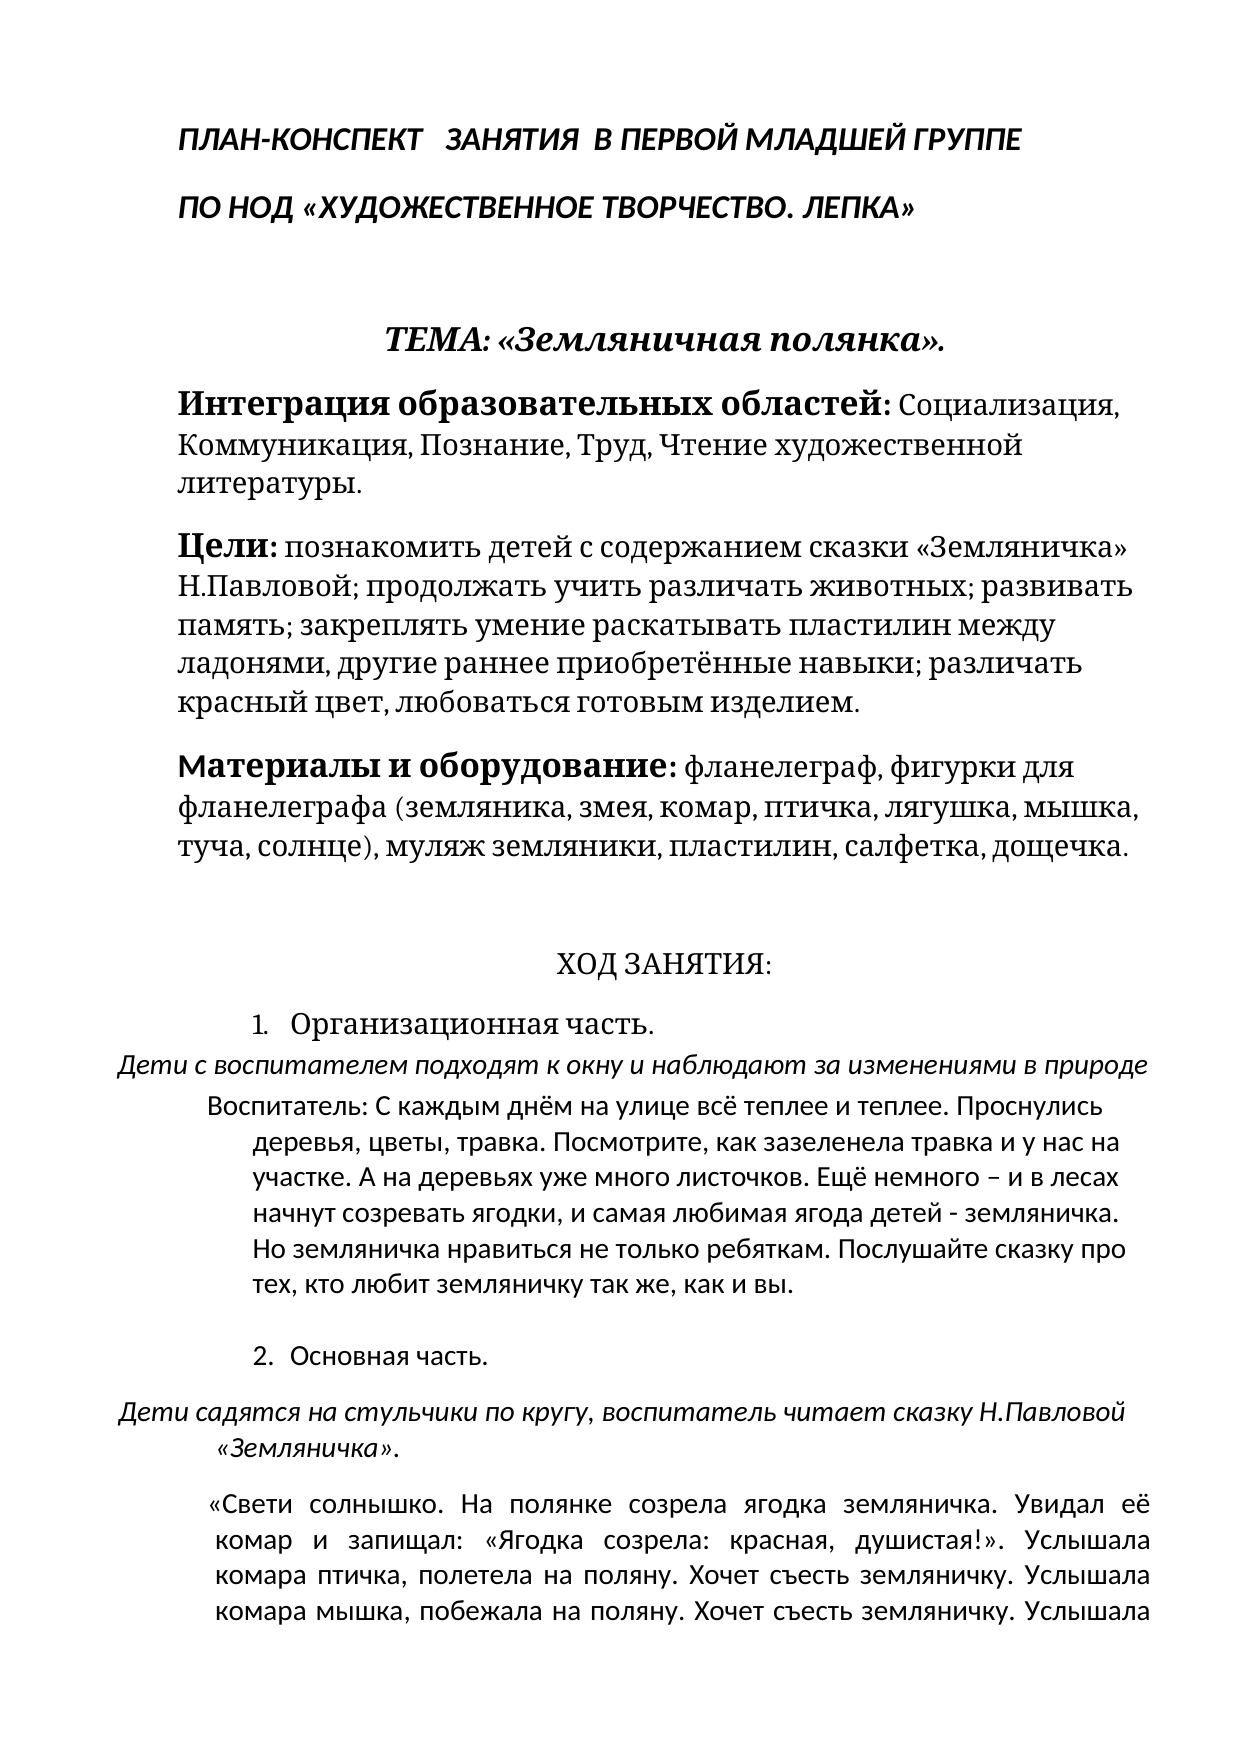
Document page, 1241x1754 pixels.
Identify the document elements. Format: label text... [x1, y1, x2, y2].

text Цели: познакомить детей с содержанием сказки «Земляничка» Н.Павловой; продолжать учить различать животных; развивать память; закреплять умение раскатывать пластилин между ладонями, другие раннее приобретённые навыки; различать красный цвет, любоваться готовым изделием. [177, 527, 1152, 719]
text ПЛАН-КОНСПЕКТ ЗАНЯТИЯ В ПЕРВОЙ МЛАДШЕЙ ГРУППЕ [177, 118, 1152, 159]
list Организационная часть. [252, 1008, 1152, 1041]
list Основная часть. [252, 1337, 1152, 1372]
text ТЕМА: «Земляничная полянка». [177, 321, 1152, 359]
list Дети с воспитателем подходят к окну и наблюдают за изменениями в природе [117, 1046, 1152, 1082]
text ХОД ЗАНЯТИЯ: [177, 948, 1152, 982]
list Воспитатель: С каждым днём на улице всё теплее и теплее. Проснулись деревья, цветы, травка. Посмотрите, как зазеленела травка и у нас на участке. А на деревьях уже много листочков. Ещё немного – и в лесах начнут созревать ягодки, и самая любимая ягода детей - земляничка. Но земляничка нравиться не только ребяткам. Послушайте сказку про тех, кто любит земляничку так же, как и вы. [207, 1087, 1152, 1301]
text Интеграция образовательных областей: Социализация, Коммуникация, Познание, Труд, Чтение художественной литературы. [177, 386, 1152, 501]
text Дети садятся на стульчики по кругу, воспитатель читает сказку Н.Павловой «Земляничка». [118, 1393, 1152, 1464]
text ПО НОД «ХУДОЖЕСТВЕННОЕ ТВОРЧЕСТВО. ЛЕПКА» [177, 186, 1152, 226]
text Материалы и оборудование: фланелеграф, фигурки для фланелеграфа (земляника, змея, комар, птичка, лягушка, мышка, туча, солнце), муляж земляники, пластилин, салфетка, дощечка. [177, 745, 1152, 863]
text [207, 1485, 1152, 1628]
